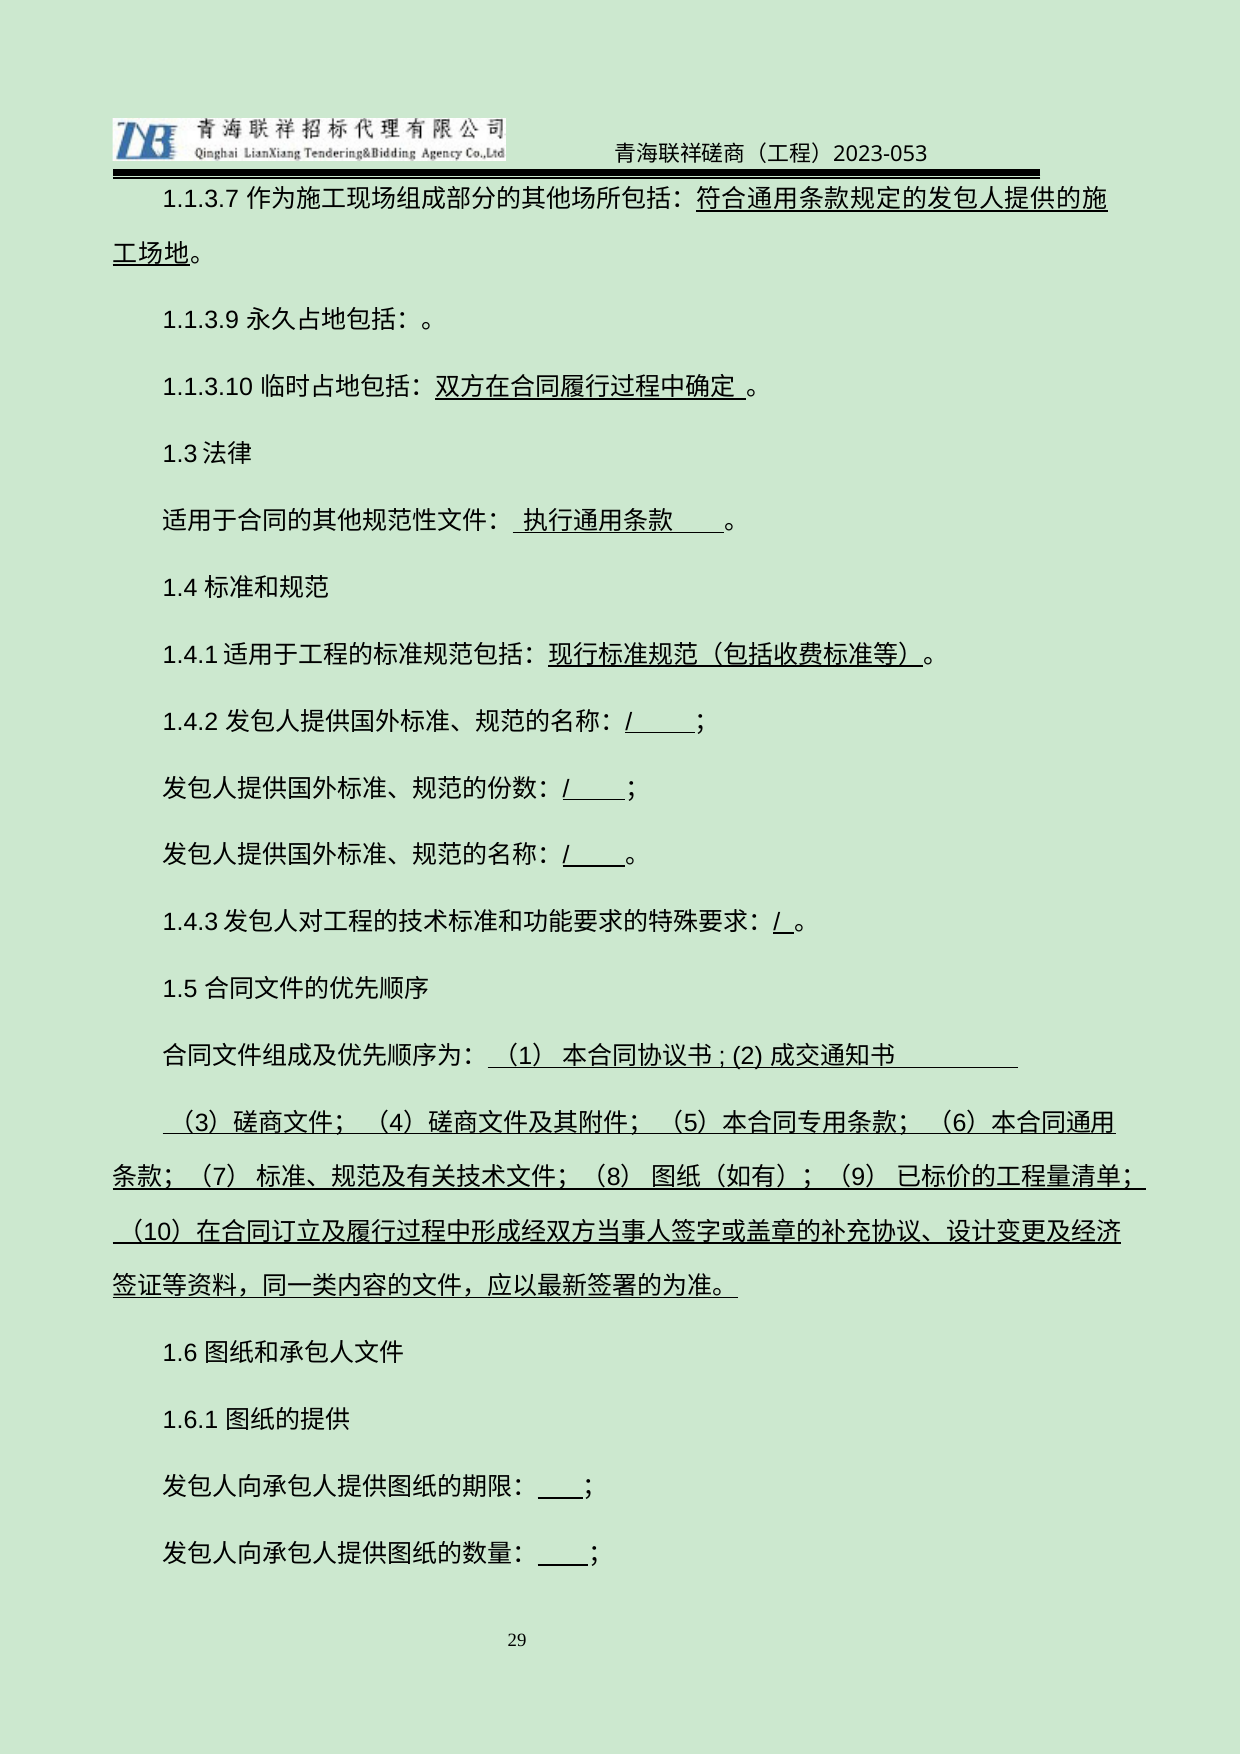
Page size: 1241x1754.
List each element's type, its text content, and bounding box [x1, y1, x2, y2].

text 1.4.1适用于工程的标准规范包括：现行标准规范（包括收费标准等）。 [112, 634, 1128, 671]
text 发包人提供国外标准、规范的份数：/ ； [112, 768, 1128, 804]
text 发包人向承包人提供图纸的期限： ； [112, 1466, 1128, 1502]
text 1.1.3.7 作为施工现场组成部分的其他场所包括：符合通用条款规定的发包人提供的施工场地。 [112, 179, 1128, 269]
text 1.1.3.9 永久占地包括：。 [112, 300, 1128, 336]
picture [112, 118, 506, 161]
text 发包人向承包人提供图纸的数量： ； [112, 1533, 1128, 1569]
text 合同文件组成及优先顺序为： （1） 本合同协议书 ; (2) 成交通知书 [112, 1036, 1128, 1072]
text 发包人提供国外标准、规范的名称：/ 。 [112, 835, 1128, 871]
text 1.3法律 [112, 434, 1128, 470]
text 1.6.1 图纸的提供 [112, 1399, 1128, 1436]
text 1.4.3发包人对工程的技术标准和功能要求的特殊要求：/ 。 [112, 902, 1128, 938]
text 1.6 图纸和承包人文件 [112, 1332, 1128, 1369]
text 1.1.3.10 临时占地包括：双方在合同履行过程中确定 。 [112, 367, 1128, 403]
text 1.4 标准和规范 [112, 567, 1128, 604]
text （3）磋商文件； （4）磋商文件及其附件； （5）本合同专用条款； （6）本合同通用条款；（7） 标准、规范及有关技术文件；（8） 图纸（如有）；（9） 已标价的工程量清单； （10）在合同订立及履行过程中形成经双方当事人签字或盖章的补充协议、设计变更及经济签证等资料，同一类内容的文件，应以最新签署的为准。 [112, 1189, 1128, 1302]
text （3）磋商文件； （4）磋商文件及其附件； （5）本合同专用条款； （6）本合同通用条款；（7） 标准、规范及有关技术文件；（8） 图纸（如有）；（9） 已标价的工程量清单； （10）在合同订立及履行过程中形成经双方当事人签字或盖章的补充协议、设计变更及经济签证等资料，同一类内容的文件，应以最新签署的为准。 [112, 1102, 1128, 1188]
text 适用于合同的其他规范性文件： 执行通用条款 。 [112, 501, 1128, 537]
text 1.4.2 发包人提供国外标准、规范的名称：/ ； [112, 701, 1128, 737]
text 1.5 合同文件的优先顺序 [112, 969, 1128, 1005]
